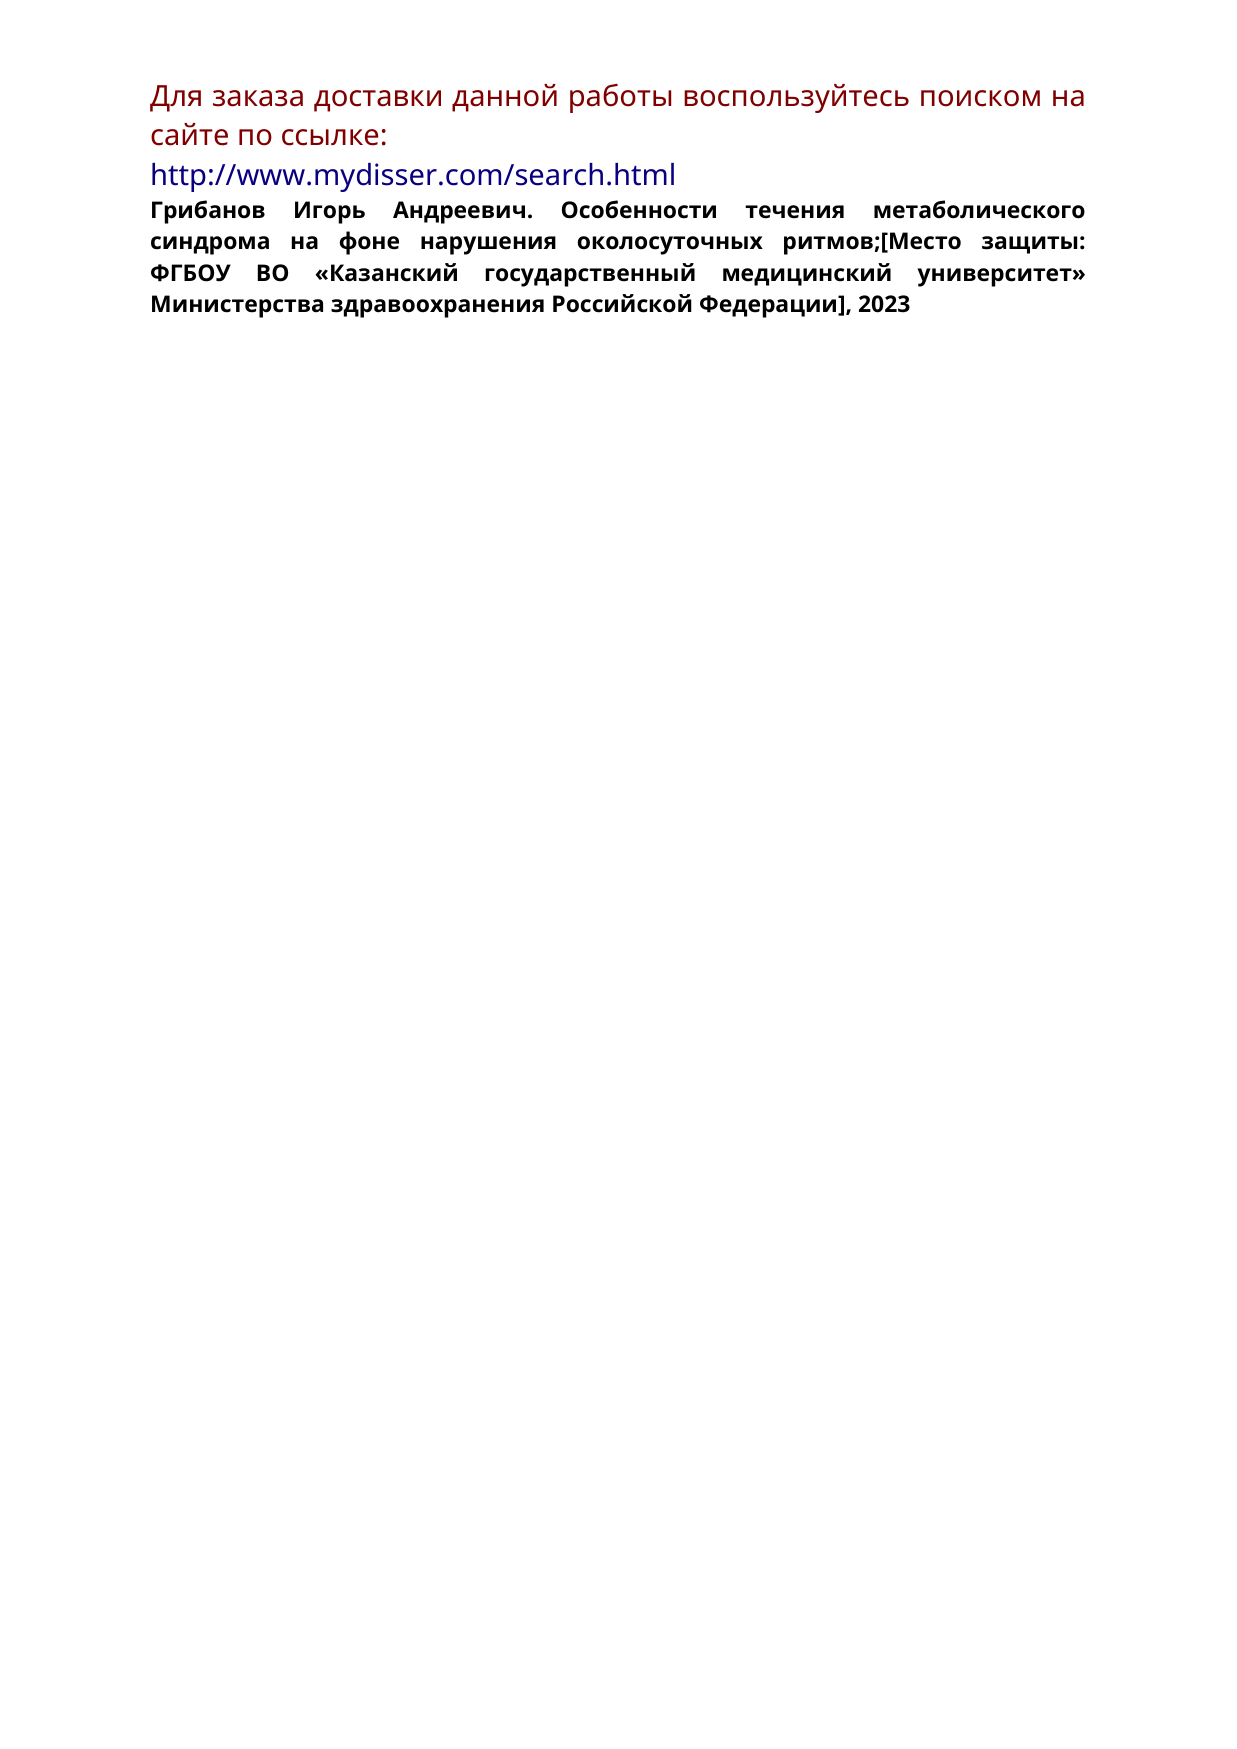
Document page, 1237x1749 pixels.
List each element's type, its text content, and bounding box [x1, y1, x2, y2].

text Грибанов Игорь Андреевич. Особенности течения метаболического синдрома на фоне нарушения околосуточных ритмов;[Место защиты: ФГБОУ ВО «Казанский государственный медицинский университет» Министерства здравоохранения Российской Федерации], 2023 [150, 194, 1086, 319]
